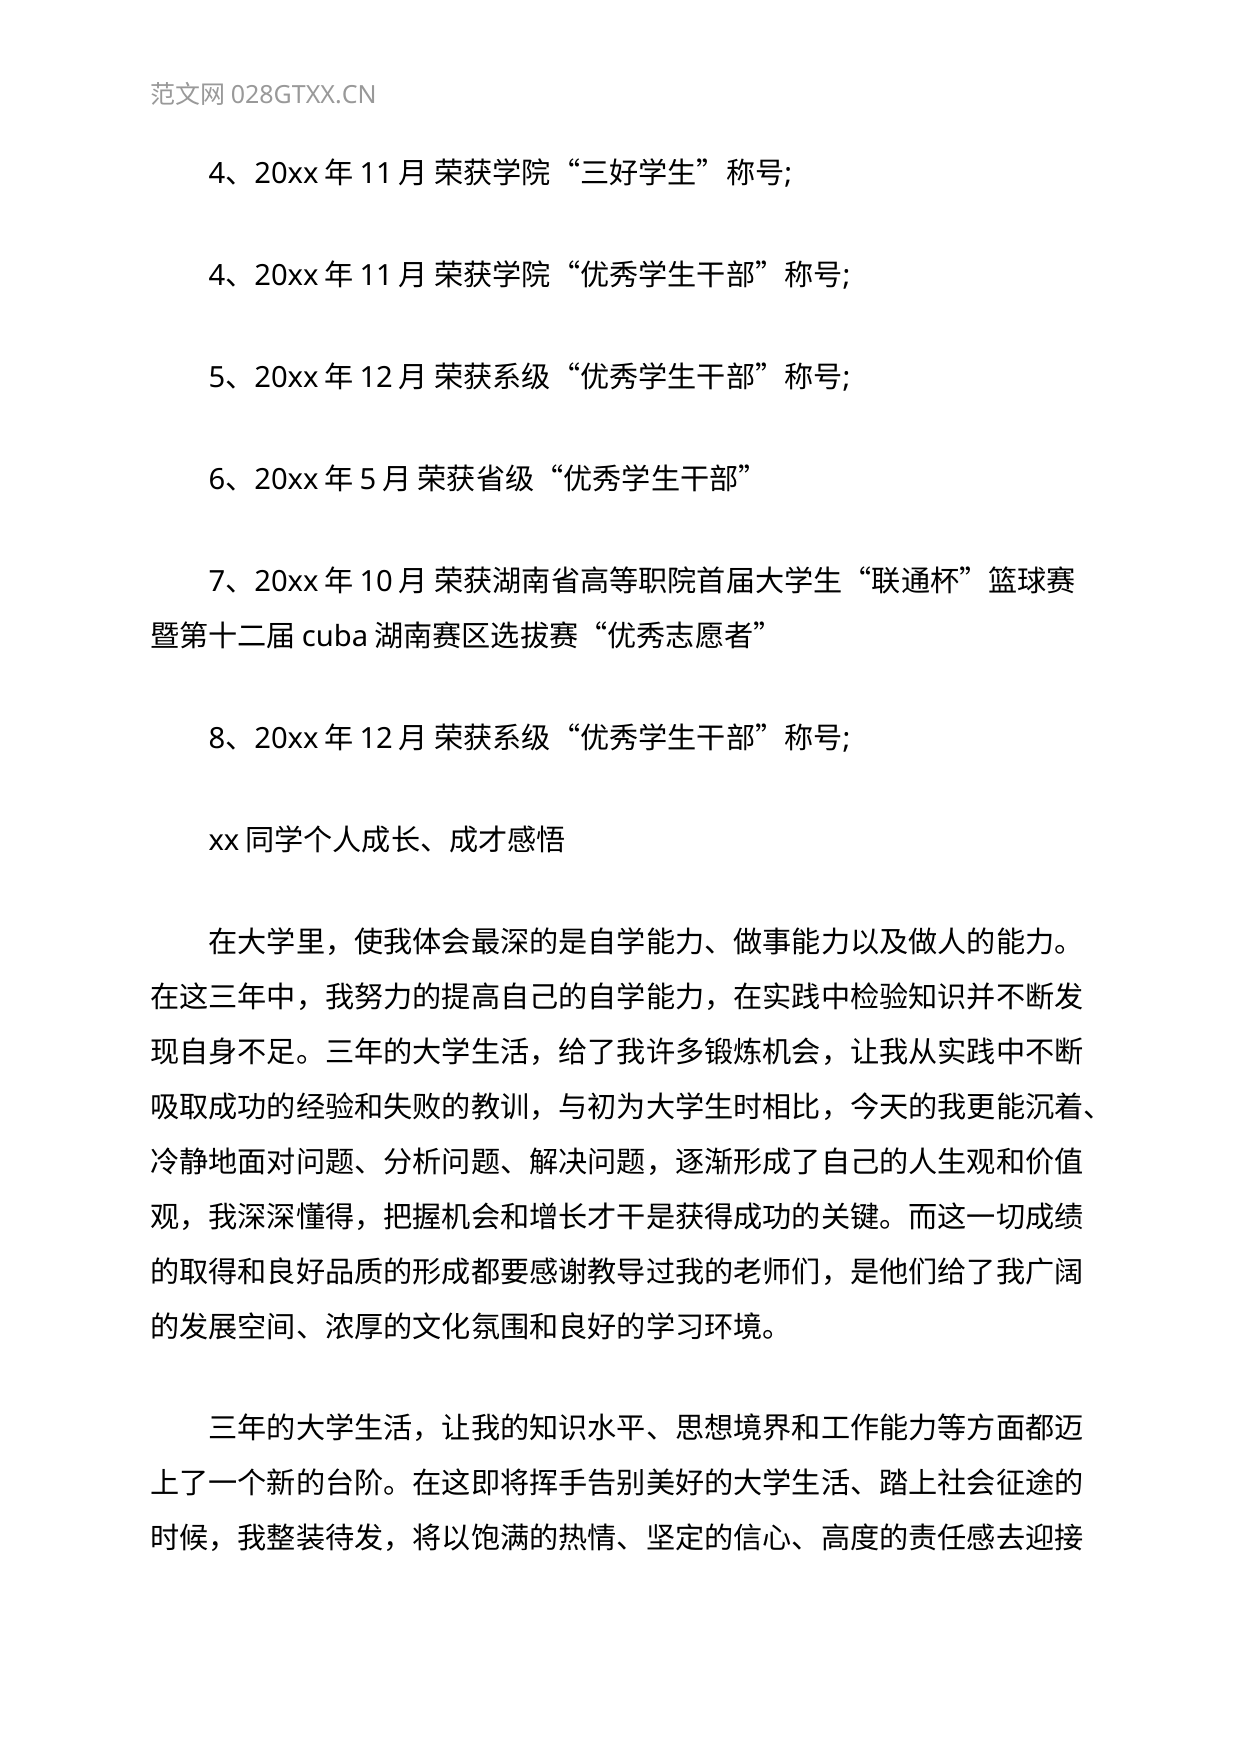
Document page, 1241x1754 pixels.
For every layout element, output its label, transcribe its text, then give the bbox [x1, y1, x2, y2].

text 4、20xx年11月 荣获学院“优秀学生干部”称号; [150, 252, 1090, 294]
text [150, 1405, 1090, 1557]
text xx同学个人成长、成才感悟 [150, 817, 1090, 859]
text 在大学里，使我体会最深的是自学能力、做事能力以及做人的能力。在这三年中，我努力的提高自己的自学能力，在实践中检验知识并不断发现自身不足。三年的大学生活，给了我许多锻炼机会，让我从实践中不断吸取成功的经验和失败的教训，与初为大学生时相比，今天的我更能沉着、冷静地面对问题、分析问题、解决问题，逐渐形成了自己的人生观和价值观，我深深懂得，把握机会和增长才干是获得成功的关键。而这一切成绩的取得和良好品质的形成都要感谢教导过我的老师们，是他们给了我广阔的发展空间、浓厚的文化氛围和良好的学习环境。 [150, 919, 1090, 1345]
text 6、20xx年5月 荣获省级“优秀学生干部” [150, 456, 1090, 498]
text 7、20xx年10月 荣获湖南省高等职院首届大学生“联通杯”篮球赛暨第十二届cuba湖南赛区选拔赛“优秀志愿者” [150, 558, 1090, 655]
text 4、20xx年11月 荣获学院“三好学生”称号; [150, 150, 1090, 192]
text 8、20xx年12月 荣获系级“优秀学生干部”称号; [150, 715, 1090, 757]
text 5、20xx年12月 荣获系级“优秀学生干部”称号; [150, 354, 1090, 396]
